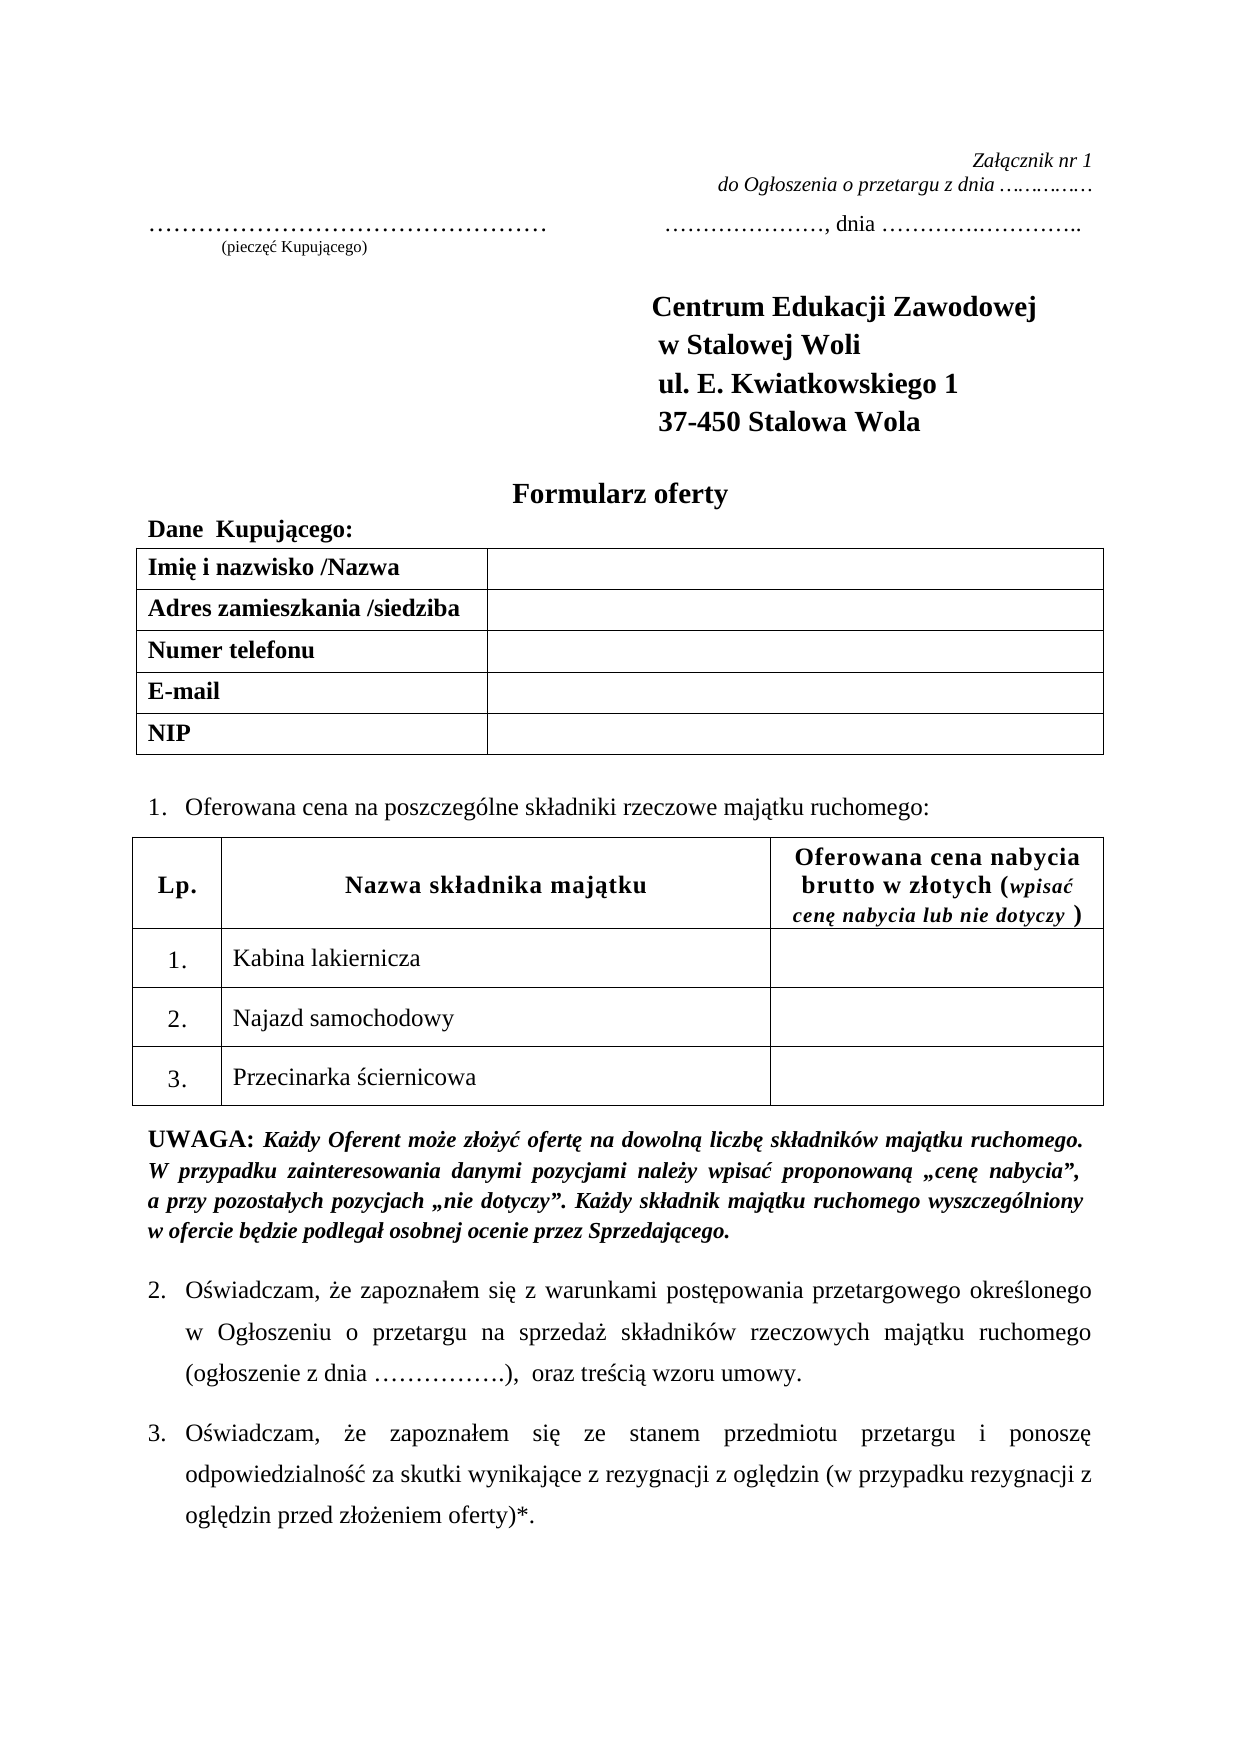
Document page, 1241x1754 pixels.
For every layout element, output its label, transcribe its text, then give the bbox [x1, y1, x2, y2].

text 37-450 Stalowa Wola [148, 404, 1092, 438]
table_cell [488, 673, 1103, 713]
table_cell [771, 988, 1103, 1046]
list Oferowana cena na poszczególne składniki rzeczowe majątku ruchomego: [148, 792, 1092, 821]
table_cell [771, 929, 1103, 987]
text do Ogłoszenia o przetargu z dnia …………… [148, 172, 1092, 196]
table_cell NIP [137, 714, 487, 754]
list Oświadczam, że zapoznałem się ze stanem przedmiotu przetargu i ponoszę odpowiedzialność za skutki wynikające z rezygnacji z oględzin (w przypadku rezygnacji z oględzin przed złożeniem oferty)*. [148, 1408, 1092, 1532]
text ………………………………………… …………………, dnia ………….………….. [148, 208, 1092, 237]
text Formularz oferty [148, 476, 1092, 509]
text UWAGA: Każdy Oferent może złożyć ofertę na dowolną liczbę składników majątku ruchomego. W przypadku zainteresowania danymi pozycjami należy wpisać proponowaną „cenę nabycia”, a przy pozostałych pozycjach „nie dotyczy”. Każdy składnik majątku ruchomego wyszczególniony w ofercie będzie podlegał osobnej ocenie przez Sprzedającego. [148, 1124, 1092, 1243]
table_cell Kabina lakiernicza [222, 929, 770, 987]
table_cell Adres zamieszkania /siedziba [137, 590, 487, 630]
table_header [488, 549, 1103, 589]
table_cell [488, 714, 1103, 754]
text Dane Kupującego: [148, 514, 1092, 543]
text Centrum Edukacji Zawodowej [148, 289, 1092, 322]
text w Stalowej Woli [148, 327, 1092, 361]
table_header Imię i nazwisko /Nazwa [137, 549, 487, 589]
table_header Oferowana cena nabycia brutto w złotych (wpisać cenę nabycia lub nie dotyczy ) [771, 838, 1103, 928]
table_cell 1. [133, 929, 221, 987]
table_cell Najazd samochodowy [222, 988, 770, 1046]
table_cell [488, 631, 1103, 672]
table_cell E-mail [137, 673, 487, 713]
text ul. E. Kwiatkowskiego 1 [148, 366, 1092, 399]
table_cell 2. [133, 988, 221, 1046]
table_cell 3. [133, 1047, 221, 1105]
table_header Nazwa składnika majątku [222, 838, 770, 928]
table_cell [771, 1047, 1103, 1105]
table_cell Numer telefonu [137, 631, 487, 672]
list Oświadczam, że zapoznałem się z warunkami postępowania przetargowego określonego w Ogłoszeniu o przetargu na sprzedaż składników rzeczowych majątku ruchomego (ogłoszenie z dnia …………….), oraz treścią wzoru umowy. [148, 1265, 1092, 1390]
table_header Lp. [133, 838, 221, 928]
table_cell Przecinarka ściernicowa [222, 1047, 770, 1105]
text (pieczęć Kupującego) [148, 237, 1092, 256]
table_cell [488, 590, 1103, 630]
text Załącznik nr 1 [148, 148, 1092, 172]
